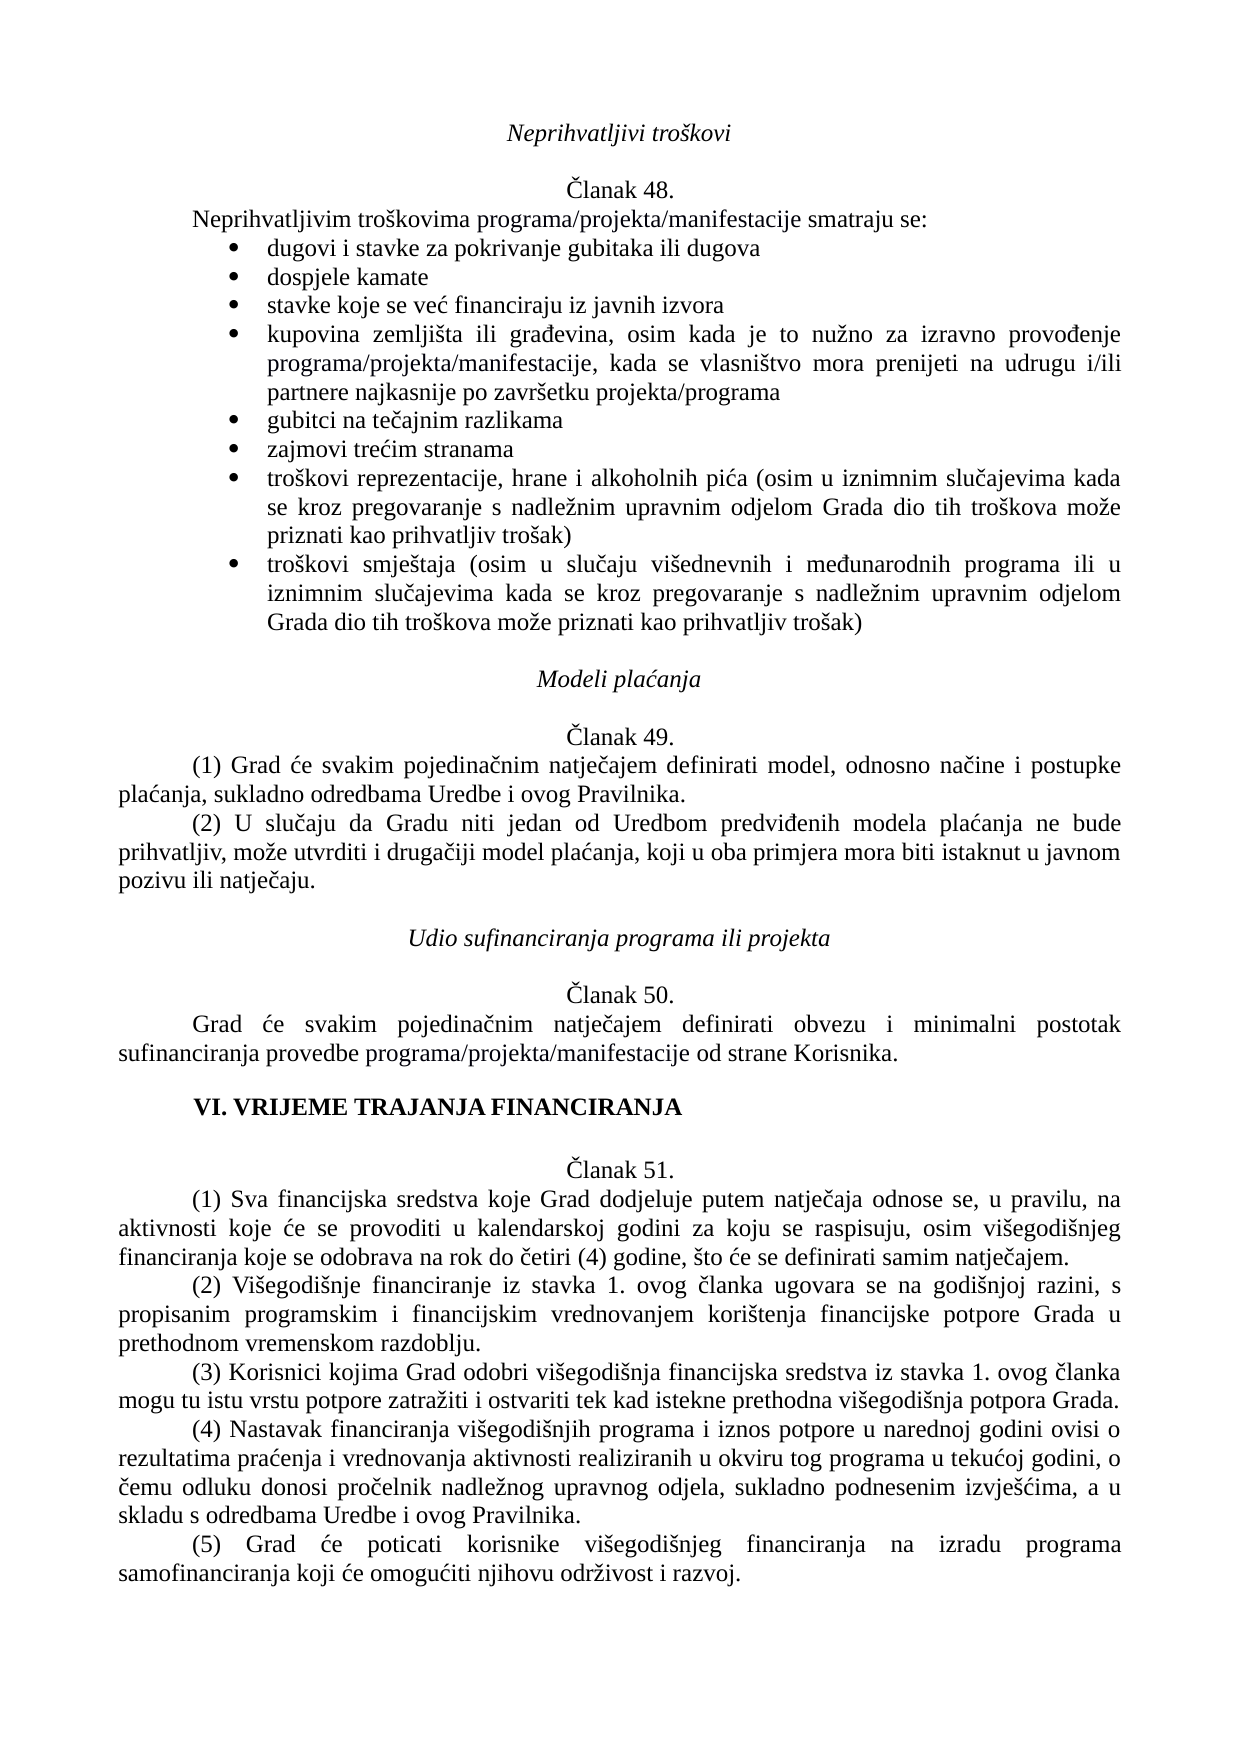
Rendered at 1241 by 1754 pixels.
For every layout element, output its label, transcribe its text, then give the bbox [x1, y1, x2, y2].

text (5) Grad će poticati korisnike višegodišnjeg financiranja na izradu programa samofinanciranja koji će omogućiti njihovu održivost i razvoj. [118, 1529, 1122, 1587]
list dugovi i stavke za pokrivanje gubitaka ili dugova [229, 233, 1122, 262]
text Članak 48. [118, 176, 1122, 204]
text (2) U slučaju da Gradu niti jedan od Uredbom predviđenih modela plaćanja ne bude prihvatljiv, može utvrditi i drugačiji model plaćanja, koji u oba primjera mora biti istaknut u javnom pozivu ili natječaju. [118, 808, 1122, 894]
text Članak 51. [118, 1156, 1122, 1184]
list kupovina zemljišta ili građevina, osim kada je to nužno za izravno provođenje programa/projekta/manifestacije, kada se vlasništvo mora prenijeti na udrugu i/ili partnere najkasnije po završetku projekta/programa [229, 319, 1122, 406]
list troškovi smještaja (osim u slučaju višednevnih i međunarodnih programa ili u iznimnim slučajevima kada se kroz pregovaranje s nadležnim upravnim odjelom Grada dio tih troškova može priznati kao prihvatljiv trošak) [229, 549, 1122, 636]
text Neprihvatljivim troškovima programa/projekta/manifestacije smatraju se: [118, 204, 1122, 233]
list troškovi reprezentacije, hrane i alkoholnih pića (osim u iznimnim slučajevima kada se kroz pregovaranje s nadležnim upravnim odjelom Grada dio tih troškova može priznati kao prihvatljiv trošak) [229, 463, 1122, 549]
text Članak 50. [118, 981, 1122, 1009]
list gubitci na tečajnim razlikama [229, 406, 1122, 434]
list dospjele kamate [229, 262, 1122, 291]
text Udio sufinanciranja programa ili projekta [118, 923, 1122, 952]
list stavke koje se već financiraju iz javnih izvora [229, 291, 1122, 319]
text (4) Nastavak financiranja višegodišnjih programa i iznos potpore u narednoj godini ovisi o rezultatima praćenja i vrednovanja aktivnosti realiziranih u okviru tog programa u tekućoj godini, o čemu odluku donosi pročelnik nadležnog upravnog odjela, sukladno podnesenim izvješćima, a u skladu s odredbama Uredbe i ovog Pravilnika. [118, 1414, 1122, 1529]
text (2) Višegodišnje financiranje iz stavka 1. ovog članka ugovara se na godišnjoj razini, s propisanim programskim i financijskim vrednovanjem korištenja financijske potpore Grada u prethodnom vremenskom razdoblju. [118, 1271, 1122, 1357]
text Grad će svakim pojedinačnim natječajem definirati obvezu i minimalni postotak sufinanciranja provedbe programa/projekta/manifestacije od strane Korisnika. [118, 1009, 1122, 1067]
text Neprihvatljivi troškovi [118, 118, 1122, 147]
text Modeli plaćanja [118, 664, 1122, 693]
subtitle VI. VRIJEME TRAJANJA FINANCIRANJA [193, 1092, 1122, 1121]
text Članak 49. [118, 722, 1122, 751]
text (1) Sva financijska sredstva koje Grad dodjeluje putem natječaja odnose se, u pravilu, na aktivnosti koje će se provoditi u kalendarskoj godini za koju se raspisuju, osim višegodišnjeg financiranja koje se odobrava na rok do četiri (4) godine, što će se definirati samim natječajem. [118, 1184, 1122, 1271]
text (3) Korisnici kojima Grad odobri višegodišnja financijska sredstva iz stavka 1. ovog članka mogu tu istu vrstu potpore zatražiti i ostvariti tek kad istekne prethodna višegodišnja potpora Grada. [118, 1357, 1122, 1414]
text (1) Grad će svakim pojedinačnim natječajem definirati model, odnosno načine i postupke plaćanja, sukladno odredbama Uredbe i ovog Pravilnika. [118, 751, 1122, 808]
list zajmovi trećim stranama [229, 434, 1122, 463]
